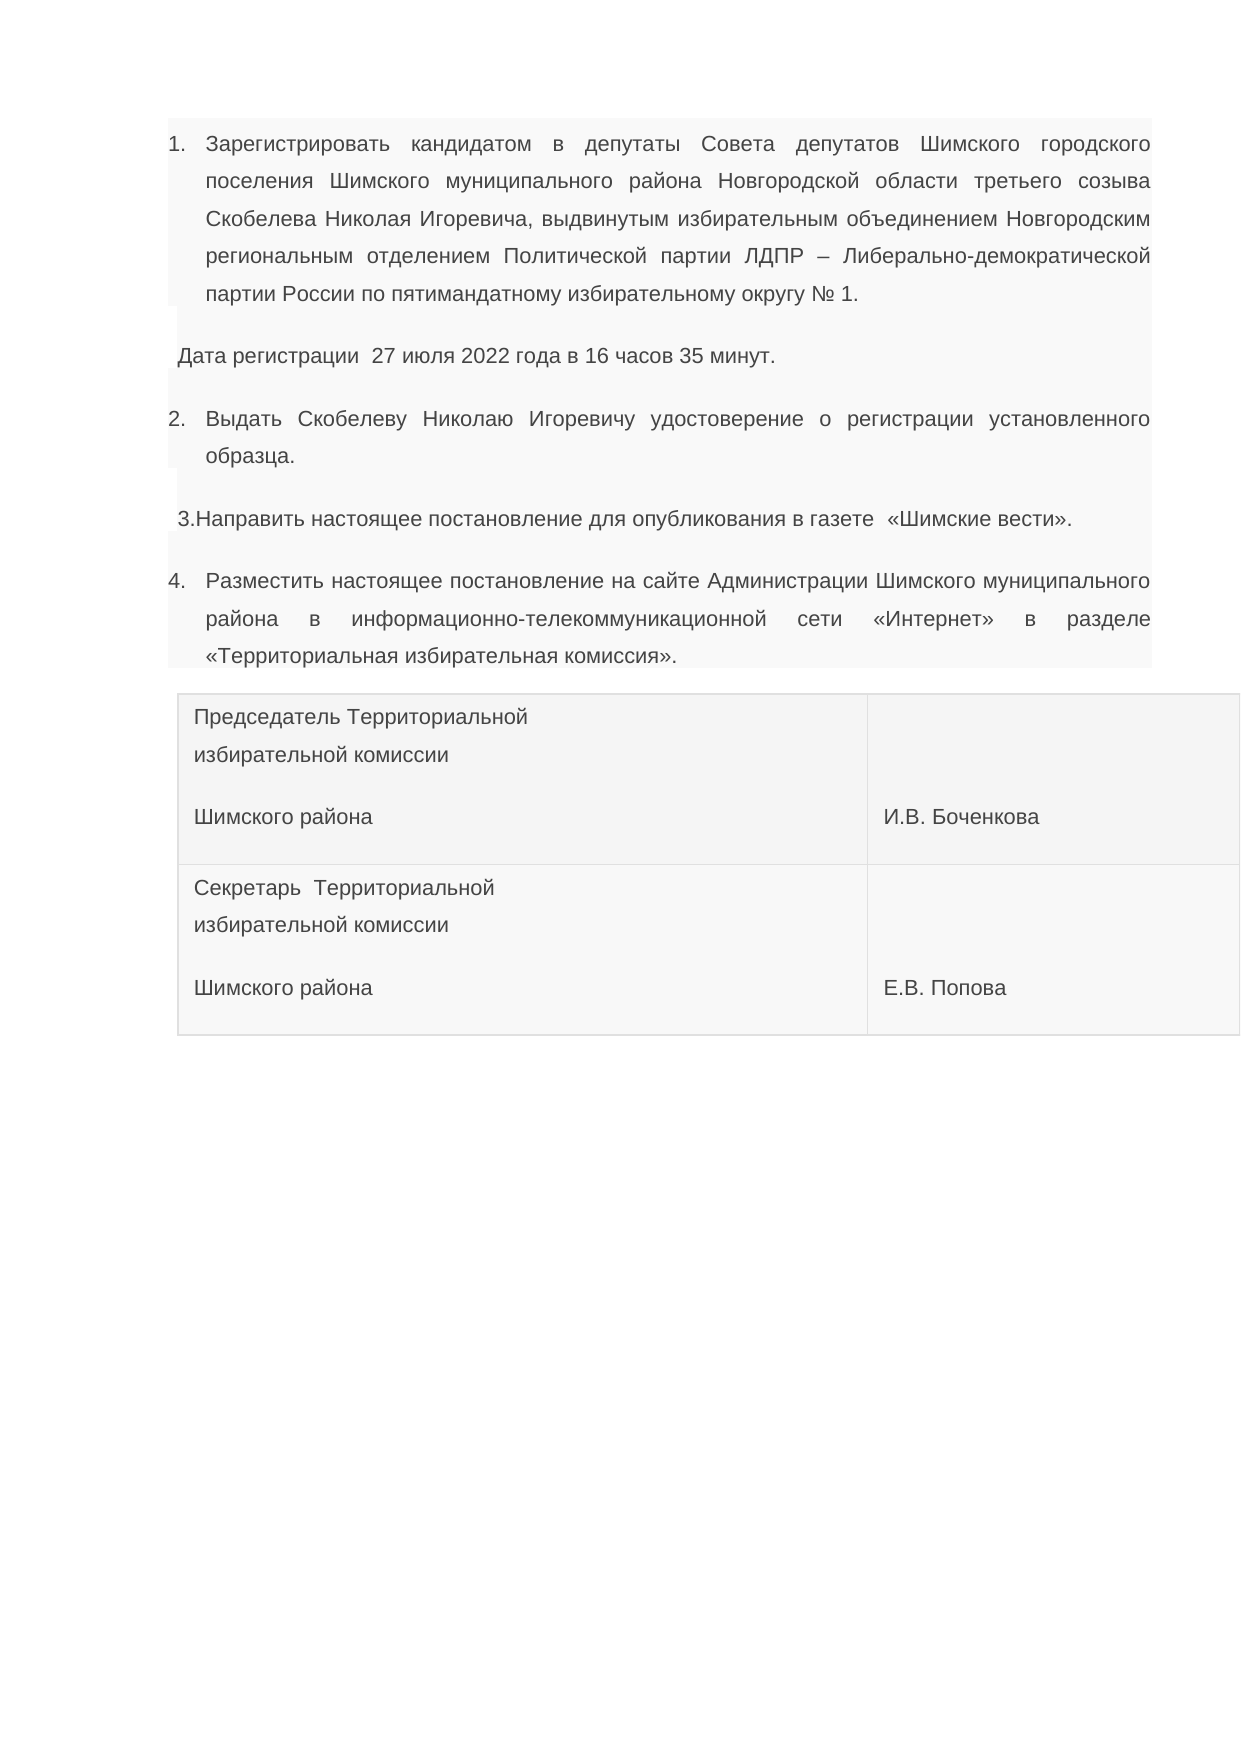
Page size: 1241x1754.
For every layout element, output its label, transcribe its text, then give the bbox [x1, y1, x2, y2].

table_header Председатель Территориальной избирательной комиссии Шимского района [179, 695, 867, 864]
text 3.Направить настоящее постановление для опубликования в газете «Шимские вести». [177, 493, 1152, 531]
table_cell Е.В. Попова [868, 865, 1239, 1034]
list Выдать Скобелеву Николаю Игоревичу удостоверение о регистрации установленного образца. [168, 393, 1152, 468]
list Зарегистрировать кандидатом в депутаты Совета депутатов Шимского городского поселения Шимского муниципального района Новгородской области третьего созыва Скобелева Николая Игоревича, выдвинутым избирательным объединением Новгородским региональным отделением Политической партии ЛДПР – Либерально-демократической партии России по пятимандатному избирательному округу № 1. [168, 118, 1152, 306]
text Дата регистрации 27 июля 2022 года в 16 часов 35 минут. [177, 331, 1152, 368]
table_header И.В. Боченкова [868, 695, 1239, 864]
table_cell Секретарь Территориальной избирательной комиссии Шимского района [179, 865, 867, 1034]
list Разместить настоящее постановление на сайте Администрации Шимского муниципального района в информационно-телекоммуникационной сети «Интернет» в разделе «Территориальная избирательная комиссия». [168, 556, 1152, 668]
